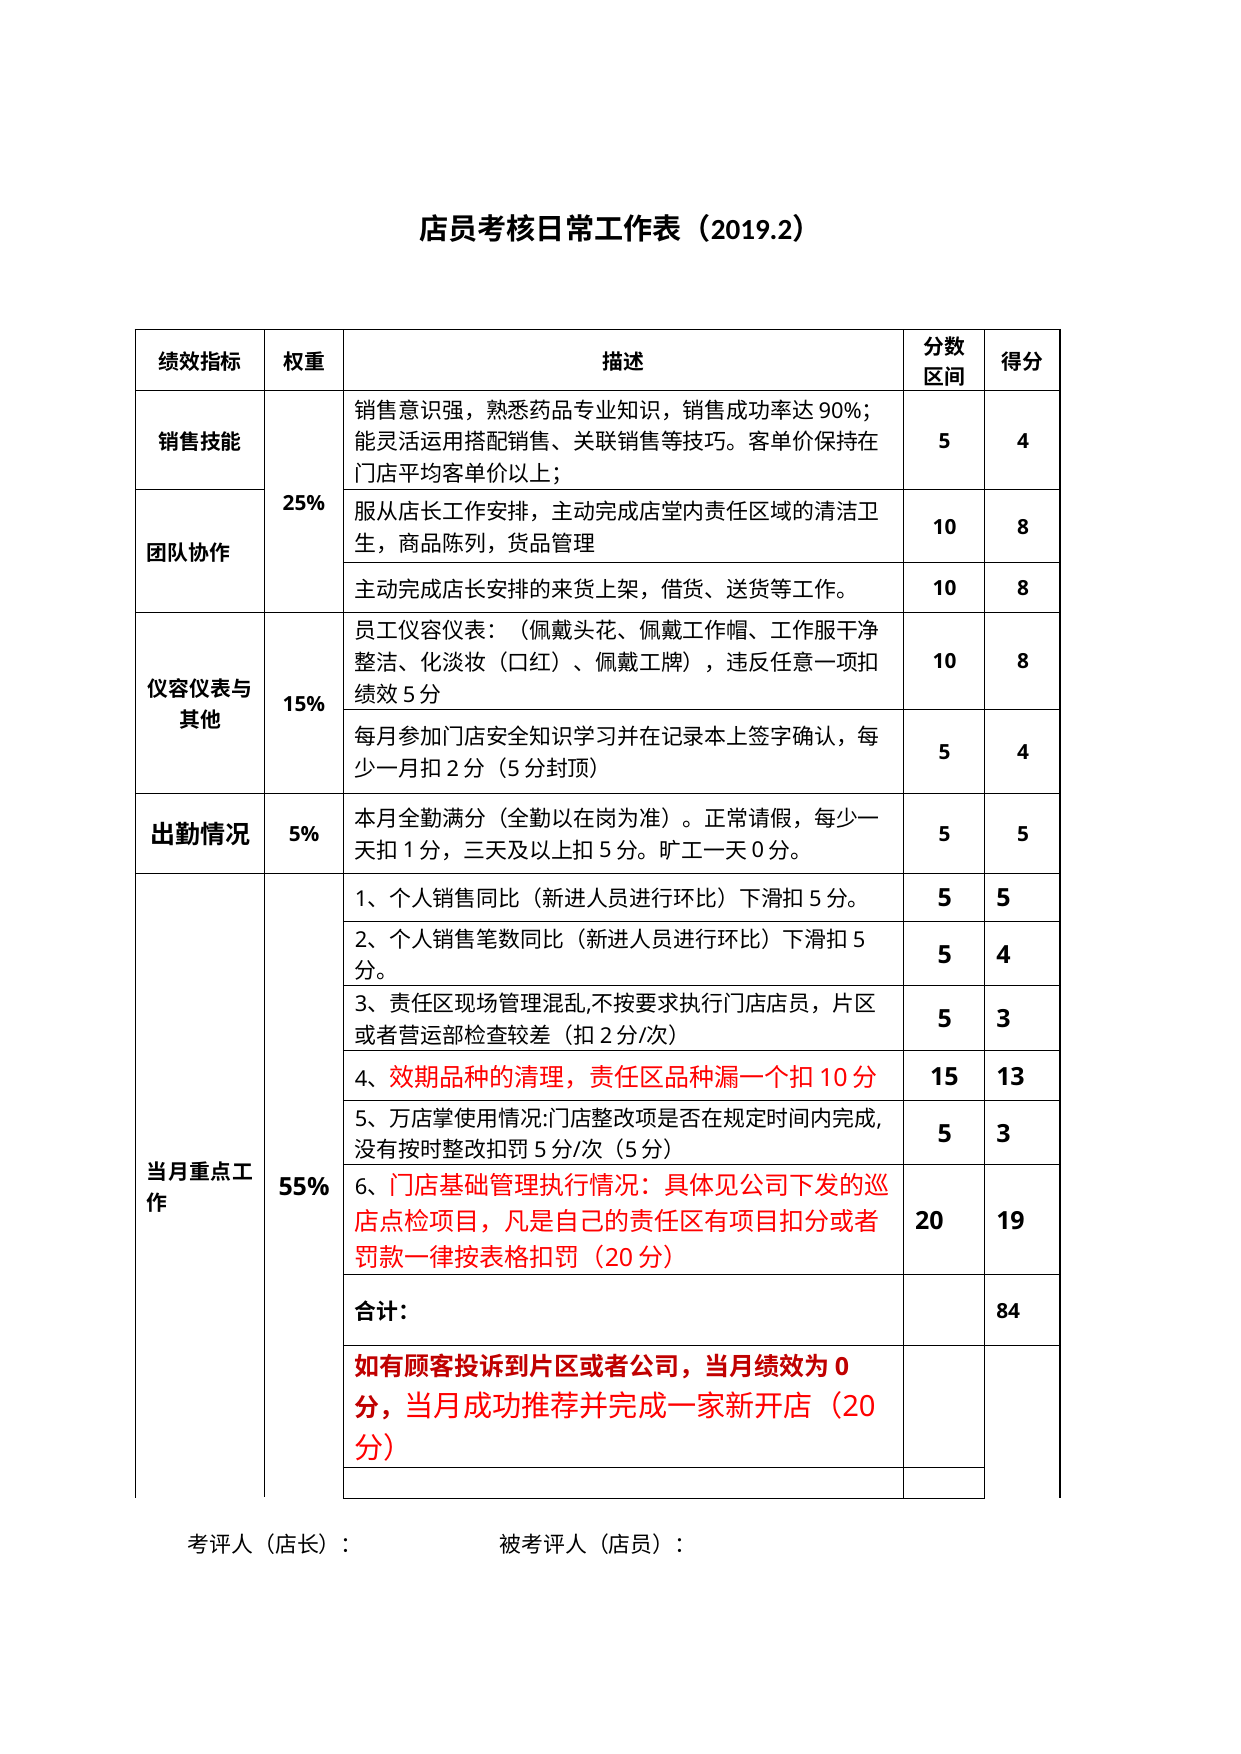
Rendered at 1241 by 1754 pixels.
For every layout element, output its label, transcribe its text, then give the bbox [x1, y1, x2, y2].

table_cell 员工仪容仪表：（佩戴头花、佩戴工作帽、工作服干净整洁、化淡妆（口红）、佩戴工牌），违反任意一项扣绩效5分 [344, 613, 903, 708]
table_cell [904, 1346, 984, 1467]
table_cell 仪容仪表与其他 [136, 613, 264, 792]
table_cell 4 [985, 922, 1059, 985]
table_cell 出勤情况 [136, 794, 264, 873]
table_cell 合计： [344, 1275, 903, 1345]
table_cell 5 [985, 874, 1059, 921]
table_cell 5 [904, 922, 984, 985]
table_header 分数 区间 [904, 330, 984, 390]
table_cell 2、个人销售笔数同比（新进人员进行环比）下滑扣5分。 [344, 922, 903, 985]
table_cell 5 [904, 986, 984, 1050]
text 考评人（店长）： 被考评人（店员）： [187, 1498, 1053, 1559]
table_cell [985, 1346, 1059, 1498]
table_cell [344, 1468, 903, 1498]
table_cell 5 [904, 710, 984, 792]
table_cell 5、万店掌使用情况:门店整改项是否在规定时间内完成,没有按时整改扣罚5分/次（5分） [344, 1101, 903, 1164]
table_cell 8 [985, 563, 1059, 612]
table_cell 20 [904, 1165, 984, 1274]
text 店员考核日常工作表（2019.2） [187, 194, 1053, 259]
table_cell 10 [904, 490, 984, 562]
table_cell [904, 1468, 984, 1498]
table_cell 25% [265, 391, 343, 612]
table_header 权重 [265, 330, 343, 390]
table_cell 销售意识强，熟悉药品专业知识，销售成功率达90%；能灵活运用搭配销售、关联销售等技巧。客单价保持在门店平均客单价以上； [344, 391, 903, 489]
table_cell 服从店长工作安排，主动完成店堂内责任区域的清洁卫生，商品陈列，货品管理 [344, 490, 903, 562]
table_cell 销售技能 [136, 391, 264, 489]
table_cell 团队协作 [136, 490, 264, 612]
table_cell 主动完成店长安排的来货上架，借货、送货等工作。 [344, 563, 903, 612]
table_cell 5 [904, 391, 984, 489]
table_cell 10 [904, 613, 984, 708]
table_cell 本月全勤满分（全勤以在岗为准）。正常请假，每少一天扣1分，三天及以上扣5分。旷工一天0分。 [344, 794, 903, 873]
table_cell 5 [904, 874, 984, 921]
table_cell 当月重点工作 [136, 874, 264, 1498]
table_cell 5% [265, 794, 343, 873]
table_cell 4 [985, 710, 1059, 792]
table_cell 5 [904, 794, 984, 873]
table_cell 3 [985, 1101, 1059, 1164]
table_header 绩效指标 [136, 330, 264, 390]
table_cell 4、效期品种的清理，责任区品种漏一个扣10分 [344, 1051, 903, 1100]
table_cell 8 [985, 613, 1059, 708]
table_cell 13 [985, 1051, 1059, 1100]
table_cell 6、门店基础管理执行情况：具体见公司下发的巡店点检项目，凡是自己的责任区有项目扣分或者罚款一律按表格扣罚（20分） [344, 1165, 903, 1274]
table_cell 1、个人销售同比（新进人员进行环比）下滑扣5分。 [344, 874, 903, 921]
table_cell 19 [985, 1165, 1059, 1274]
table_cell 15% [265, 613, 343, 792]
table_header 得分 [985, 330, 1059, 390]
table_cell 如有顾客投诉到片区或者公司，当月绩效为0分，当月成功推荐并完成一家新开店（20分） [344, 1346, 903, 1467]
table_cell 5 [985, 794, 1059, 873]
table_cell 84 [985, 1275, 1059, 1345]
table_cell 3 [985, 986, 1059, 1050]
table_cell [904, 1275, 984, 1345]
table_cell 3、责任区现场管理混乱,不按要求执行门店店员，片区或者营运部检查较差（扣2分/次） [344, 986, 903, 1050]
table_cell 55% [264, 874, 343, 1498]
table_cell 5 [904, 1101, 984, 1164]
table_cell 每月参加门店安全知识学习并在记录本上签字确认，每少一月扣2分（5分封顶） [344, 710, 903, 792]
table_cell 15 [904, 1051, 984, 1100]
table_cell 8 [985, 490, 1059, 562]
table_header 描述 [344, 330, 903, 390]
table_cell 10 [904, 563, 984, 612]
table_cell 4 [985, 391, 1059, 489]
